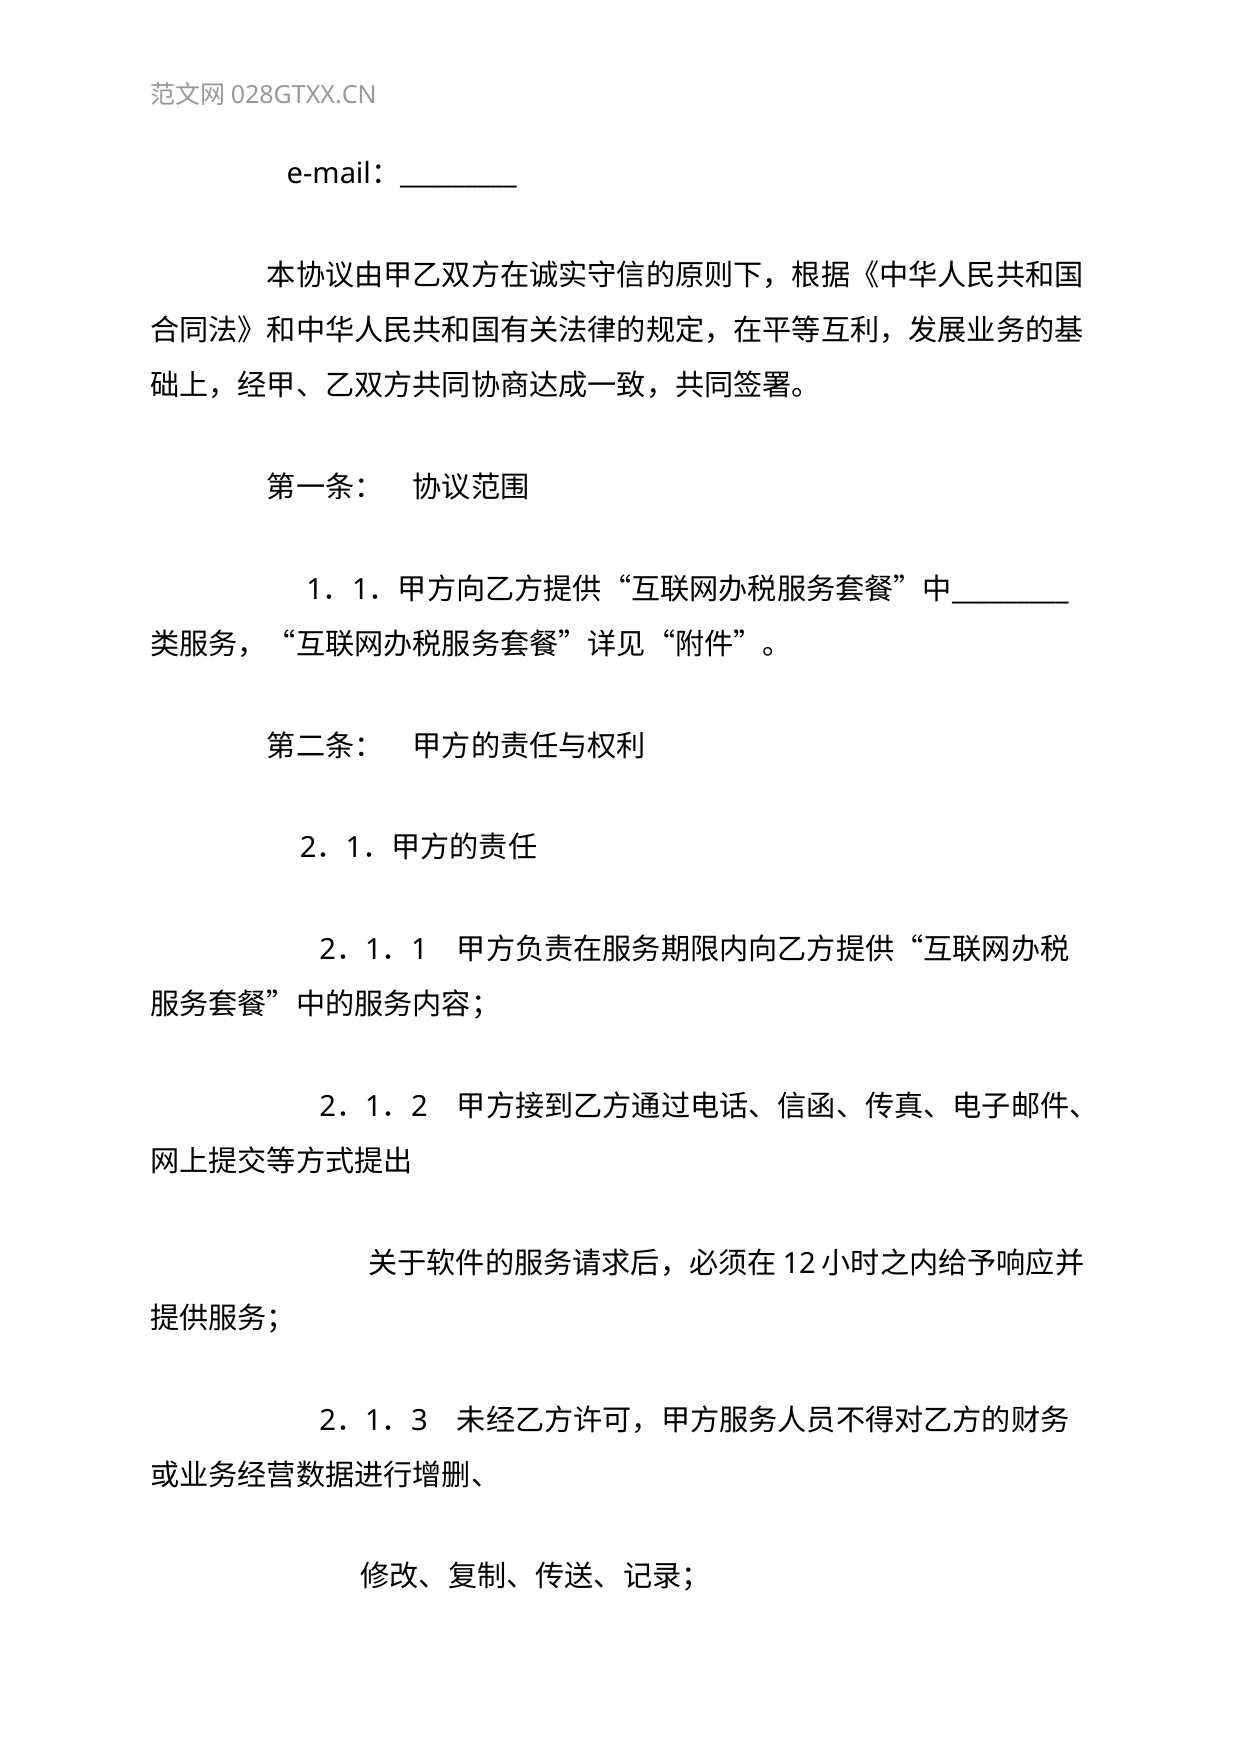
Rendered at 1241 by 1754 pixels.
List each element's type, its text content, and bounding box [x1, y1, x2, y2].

text 第一条： 协议范围 [150, 463, 1090, 506]
text 2．1．3 未经乙方许可，甲方服务人员不得对乙方的财务或业务经营数据进行增删、 [150, 1396, 1090, 1493]
text 2．1．1 甲方负责在服务期限内向乙方提供“互联网办税服务套餐”中的服务内容； [150, 926, 1090, 1023]
text 修改、复制、传送、记录； [150, 1553, 1090, 1595]
text 第二条： 甲方的责任与权利 [150, 722, 1090, 764]
text e-mail：_________ [150, 150, 1090, 192]
text 关于软件的服务请求后，必须在12小时之内给予响应并提供服务； [150, 1239, 1090, 1337]
text 2．1．甲方的责任 [150, 824, 1090, 866]
text 本协议由甲乙双方在诚实守信的原则下，根据《中华人民共和国合同法》和中华人民共和国有关法律的规定，在平等互利，发展业务的基础上，经甲、乙双方共同协商达成一致，共同签署。 [150, 252, 1090, 404]
text 2．1．2 甲方接到乙方通过电话、信函、传真、电子邮件、网上提交等方式提出 [150, 1083, 1090, 1180]
text 1．1．甲方向乙方提供“互联网办税服务套餐”中_________类服务，“互联网办税服务套餐”详见“附件”。 [150, 565, 1090, 663]
